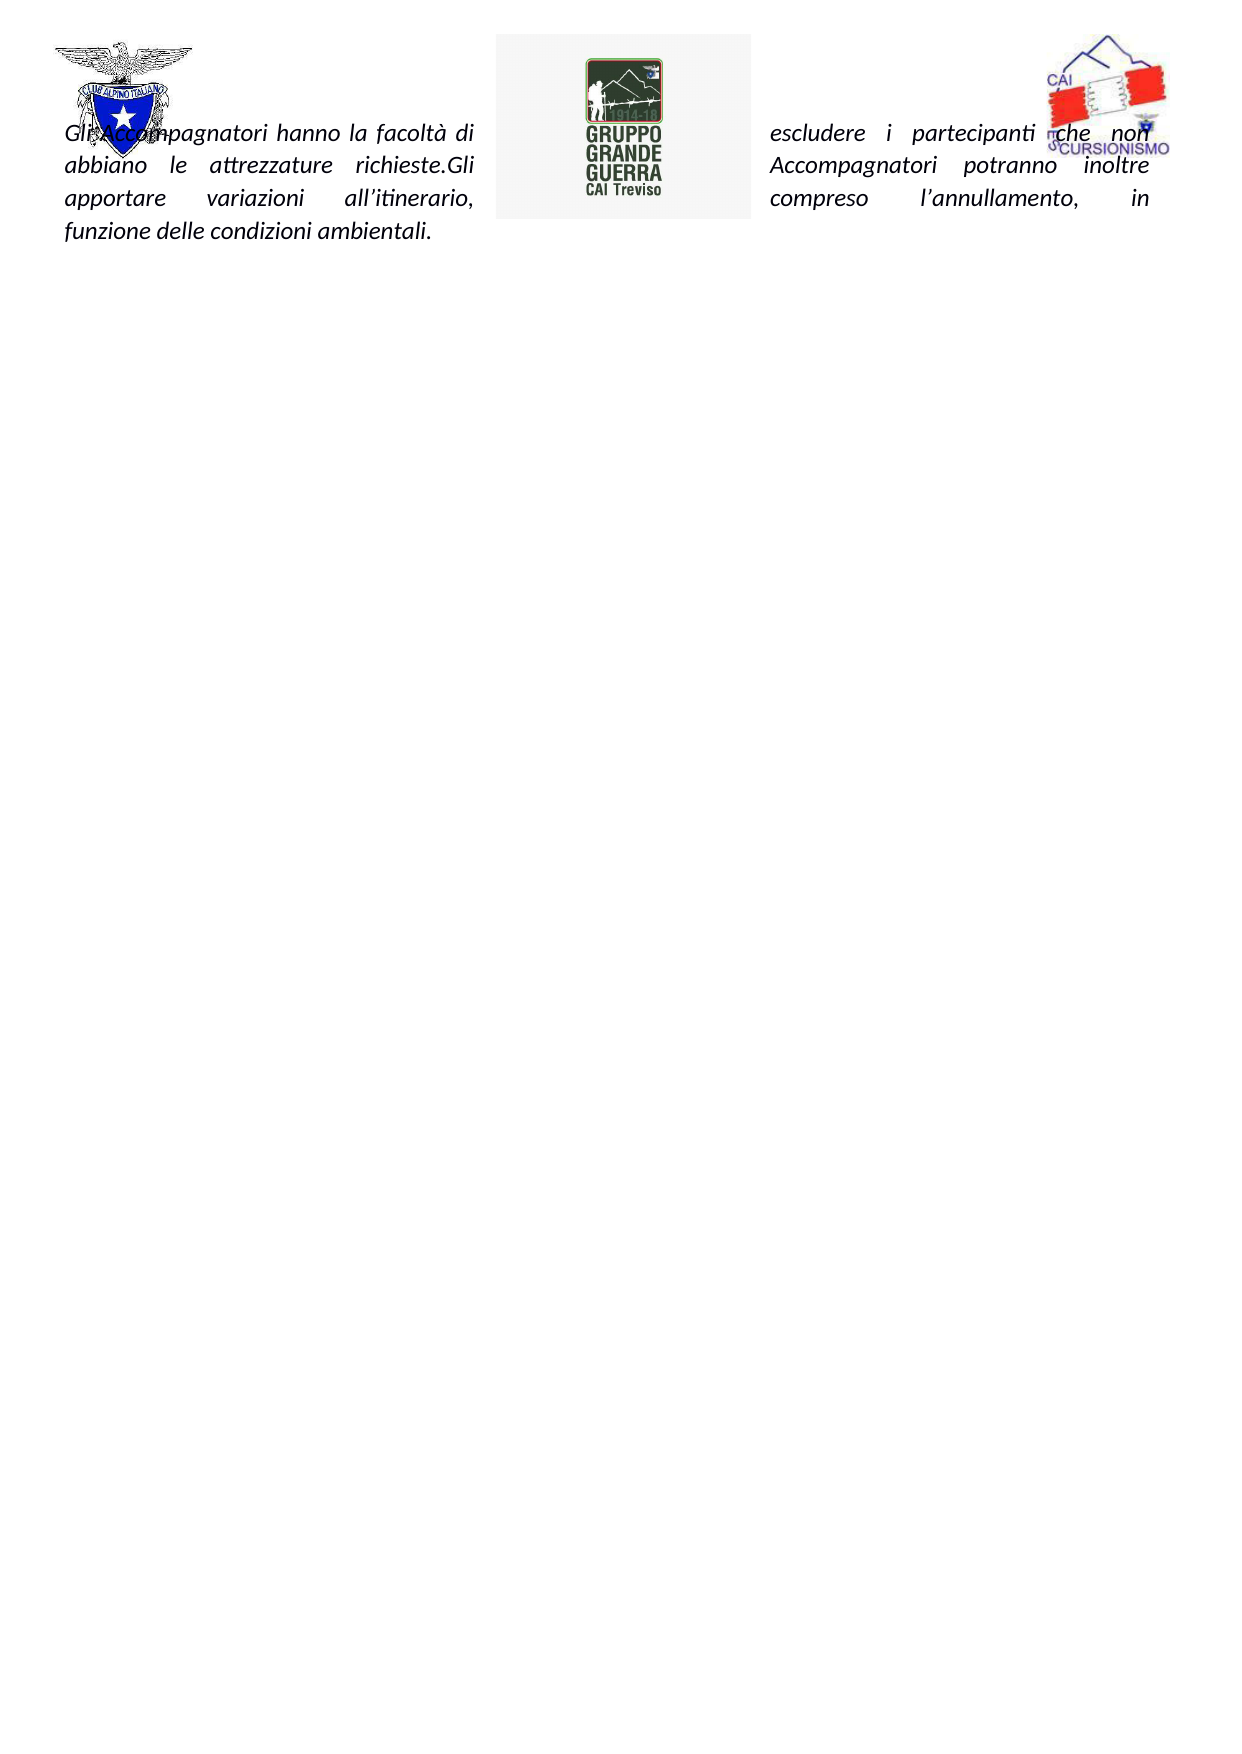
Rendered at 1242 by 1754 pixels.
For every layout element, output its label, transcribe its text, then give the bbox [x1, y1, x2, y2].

picture [495, 34, 752, 117]
picture [1046, 34, 1170, 158]
text Gli Accompagnatori hanno la facoltà di escludere i partecipanti che non abbiano le attrezzature richieste.Gli Accompagnatori potranno inoltre apportare variazioni all’itinerario, compreso l’annullamento, in funzione delle condizioni ambientali. [64, 117, 1152, 246]
picture [48, 34, 198, 165]
